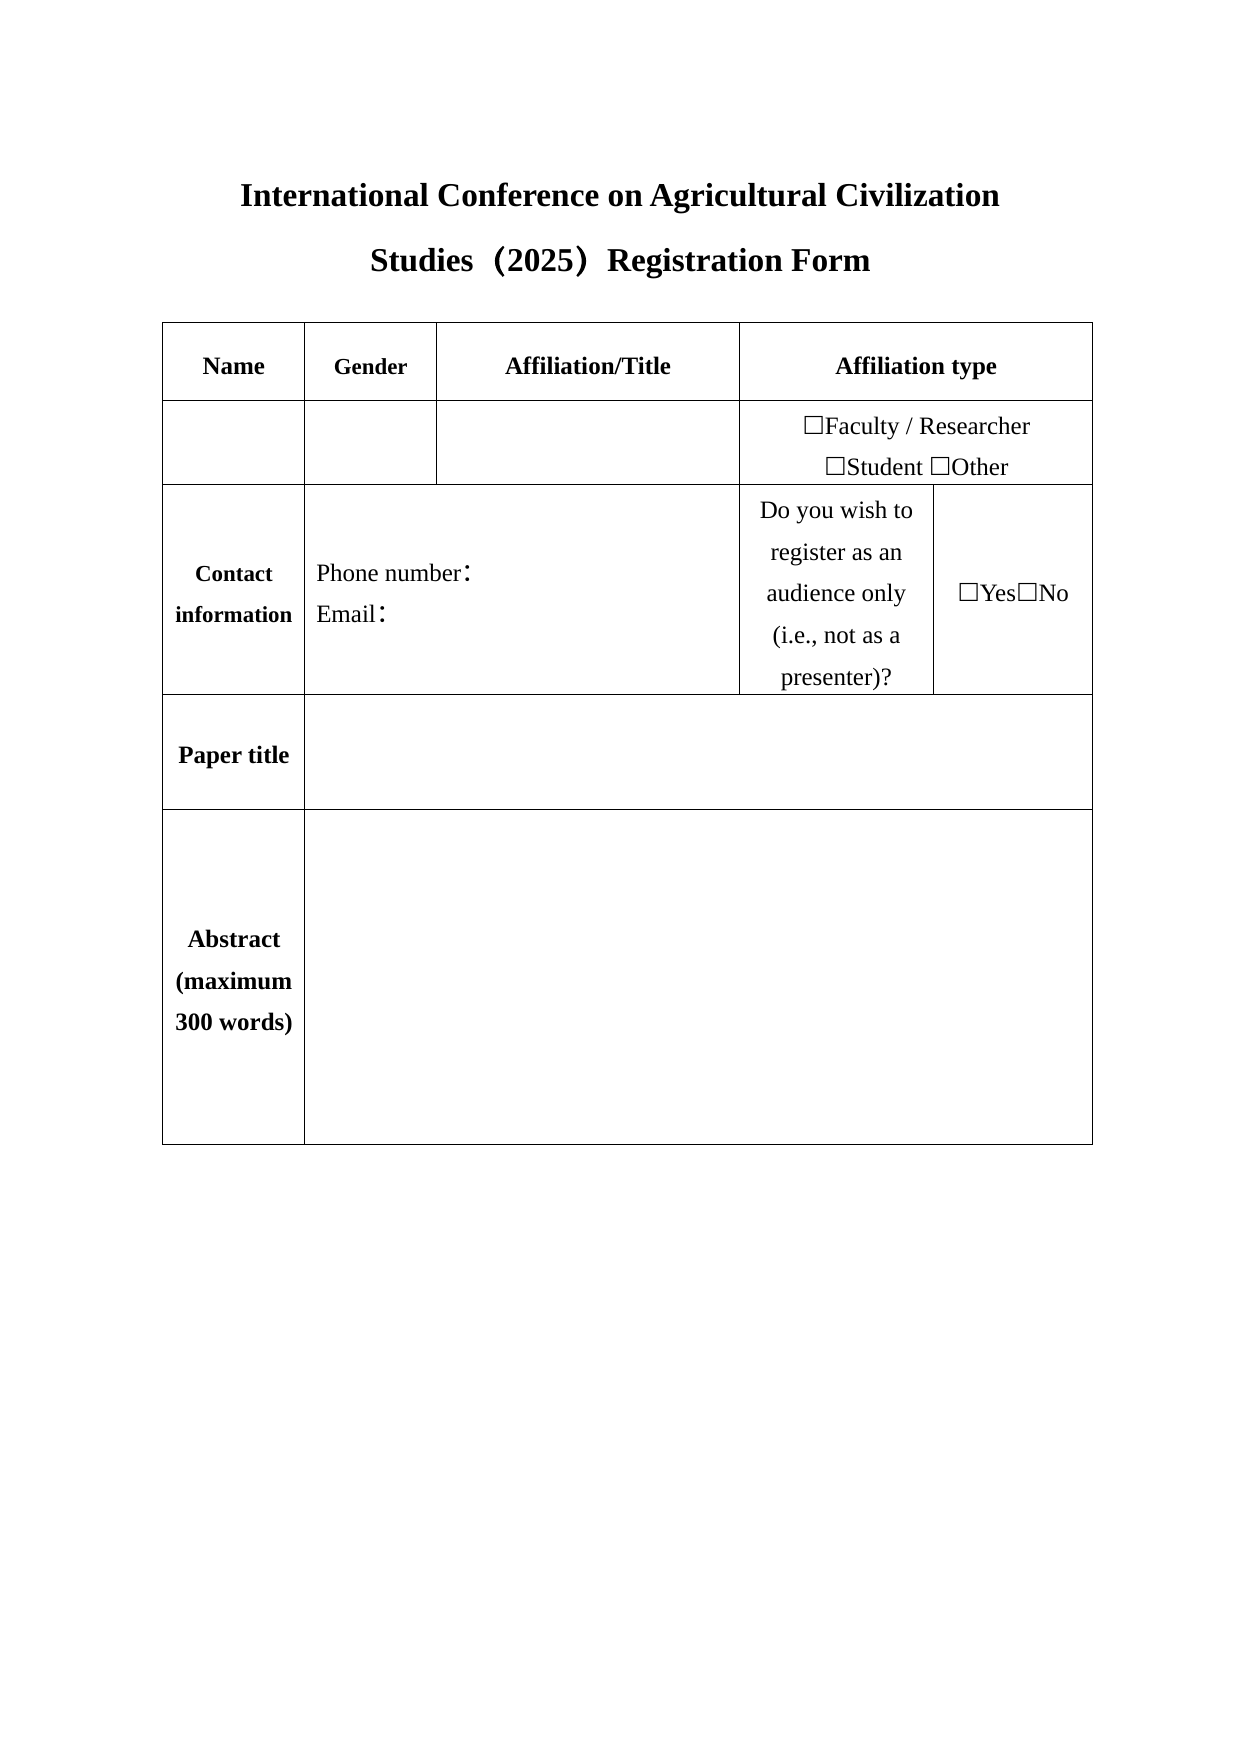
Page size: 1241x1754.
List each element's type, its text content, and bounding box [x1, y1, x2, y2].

table_cell [305, 401, 436, 484]
table_cell [305, 695, 1092, 808]
table_cell [437, 401, 739, 484]
table_cell [163, 401, 304, 484]
table_cell Contact information [163, 485, 304, 693]
table_header Name [163, 323, 304, 400]
table_cell Faculty / Researcher Student Other [740, 401, 1092, 484]
table_cell Paper title [163, 695, 304, 808]
table_cell YesNo [934, 485, 1092, 693]
table_header Gender [305, 323, 436, 400]
table_cell Abstract (maximum 300 words) [163, 810, 304, 1144]
table_cell [305, 810, 1092, 1144]
table_cell Phone number： Email： [305, 485, 739, 693]
table_header Affiliation type [740, 323, 1092, 400]
text International Conference on Agricultural Civilization Studies（2025）Registration Form [187, 162, 1053, 292]
table_cell Do you wish to register as an audience only (i.e., not as a presenter)? [740, 485, 933, 693]
table_header Affiliation/Title [437, 323, 739, 400]
